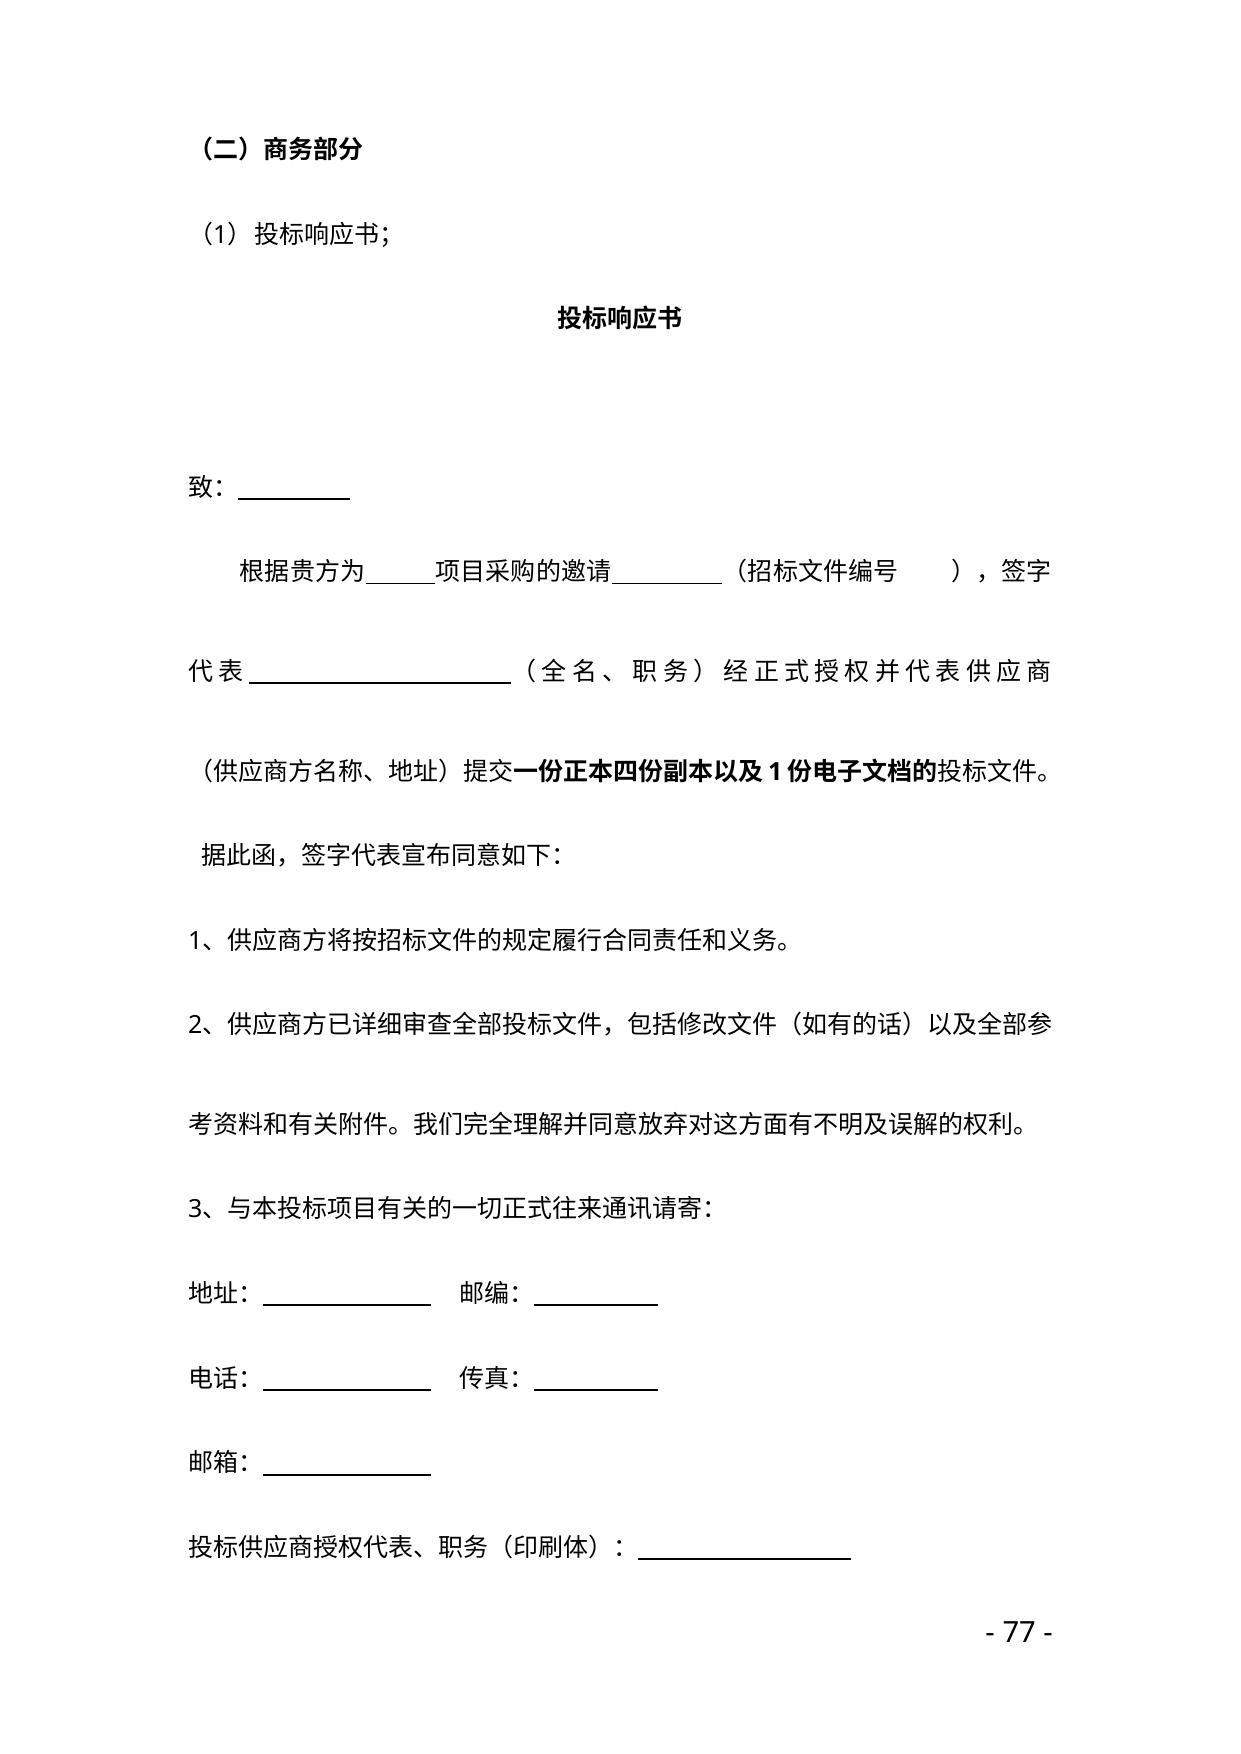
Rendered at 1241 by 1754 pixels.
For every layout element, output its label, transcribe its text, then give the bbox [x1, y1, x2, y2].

text 2、供应商方已详细审查全部投标文件，包括修改文件（如有的话）以及全部参考资料和有关附件。我们完全理解并同意放弃对这方面有不明及误解的权利。 [188, 989, 1052, 1156]
text 3、与本投标项目有关的一切正式往来通讯请寄： [188, 1174, 1052, 1240]
text 电话： 传真： [188, 1343, 1052, 1409]
text 根据贵方为 项目采购的邀请 （招标文件编号 ），签字代表 （全名、职务）经正式授权并代表供应商 （供应商方名称、地址）提交一份正本四份副本以及1份电子文档的投标文件。 [188, 536, 1052, 802]
list 投标响应书； [188, 199, 1052, 266]
text 投标供应商授权代表、职务（印刷体）： [188, 1512, 1052, 1579]
text 致： [188, 452, 1052, 518]
text 1、供应商方将按招标文件的规定履行合同责任和义务。 [188, 905, 1052, 971]
text 据此函，签字代表宣布同意如下： [188, 820, 1052, 887]
text 邮箱： [188, 1428, 1052, 1494]
text 地址： 邮编： [188, 1258, 1052, 1325]
text 投标响应书 [188, 284, 1052, 350]
text （二）商务部分 [188, 115, 1052, 181]
